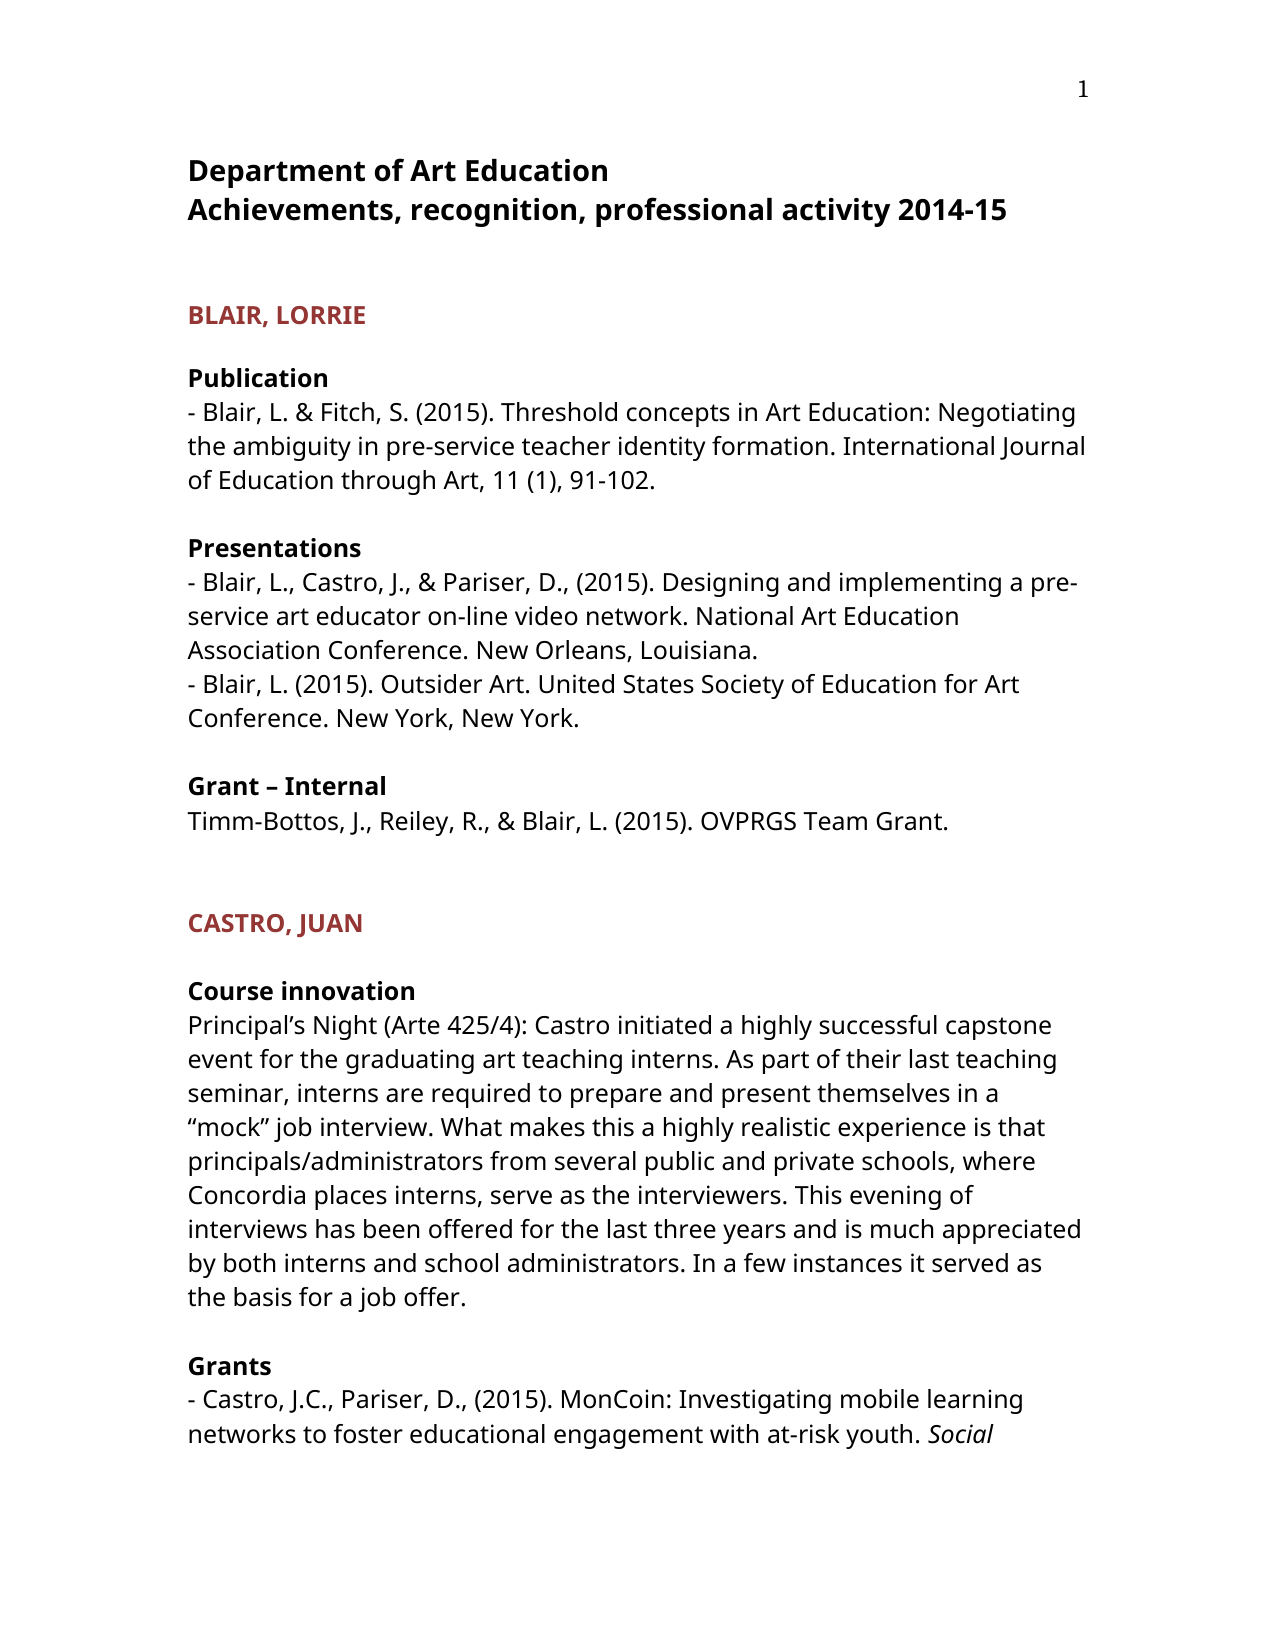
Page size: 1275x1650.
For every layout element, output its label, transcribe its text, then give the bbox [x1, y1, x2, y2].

text - Blair, L. & Fitch, S. (2015). Threshold concepts in Art Education: Negotiating the ambiguity in pre-service teacher identity formation. International Journal of Education through Art, 11 (1), 91-102. [187, 394, 1087, 497]
text Grants [187, 1348, 1087, 1382]
text Course innovation Principal’s Night (Arte 425/4): Castro initiated a highly successful capstone event for the graduating art teaching interns. As part of their last teaching seminar, interns are required to prepare and present themselves in a “mock” job interview. What makes this a highly realistic experience is that principals/administrators from several public and private schools, where Concordia places interns, serve as the interviewers. This evening of interviews has been offered for the last three years and is much appreciated by both interns and school administrators. In a few instances it served as the basis for a job offer. [187, 973, 1087, 1314]
text - Blair, L., Castro, J., & Pariser, D., (2015). Designing and implementing a pre-service art educator on-line video network. National Art Education Association Conference. New Orleans, Louisiana. [187, 565, 1087, 667]
text Department of Art Education Achievements, recognition, professional activity 2014-15 [187, 150, 1087, 229]
text Grant – Internal [187, 769, 1087, 803]
text Publication [187, 360, 1087, 394]
text Presentations [187, 531, 1087, 565]
text CASTRO, JUAN [187, 905, 1087, 939]
text Timm-Bottos, J., Reiley, R., & Blair, L. (2015). OVPRGS Team Grant. [187, 803, 1087, 837]
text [187, 1382, 1087, 1450]
text BLAIR, LORRIE [187, 263, 1087, 360]
text - Blair, L. (2015). Outsider Art. United States Society of Education for Art Conference. New York, New York. [187, 667, 1087, 735]
